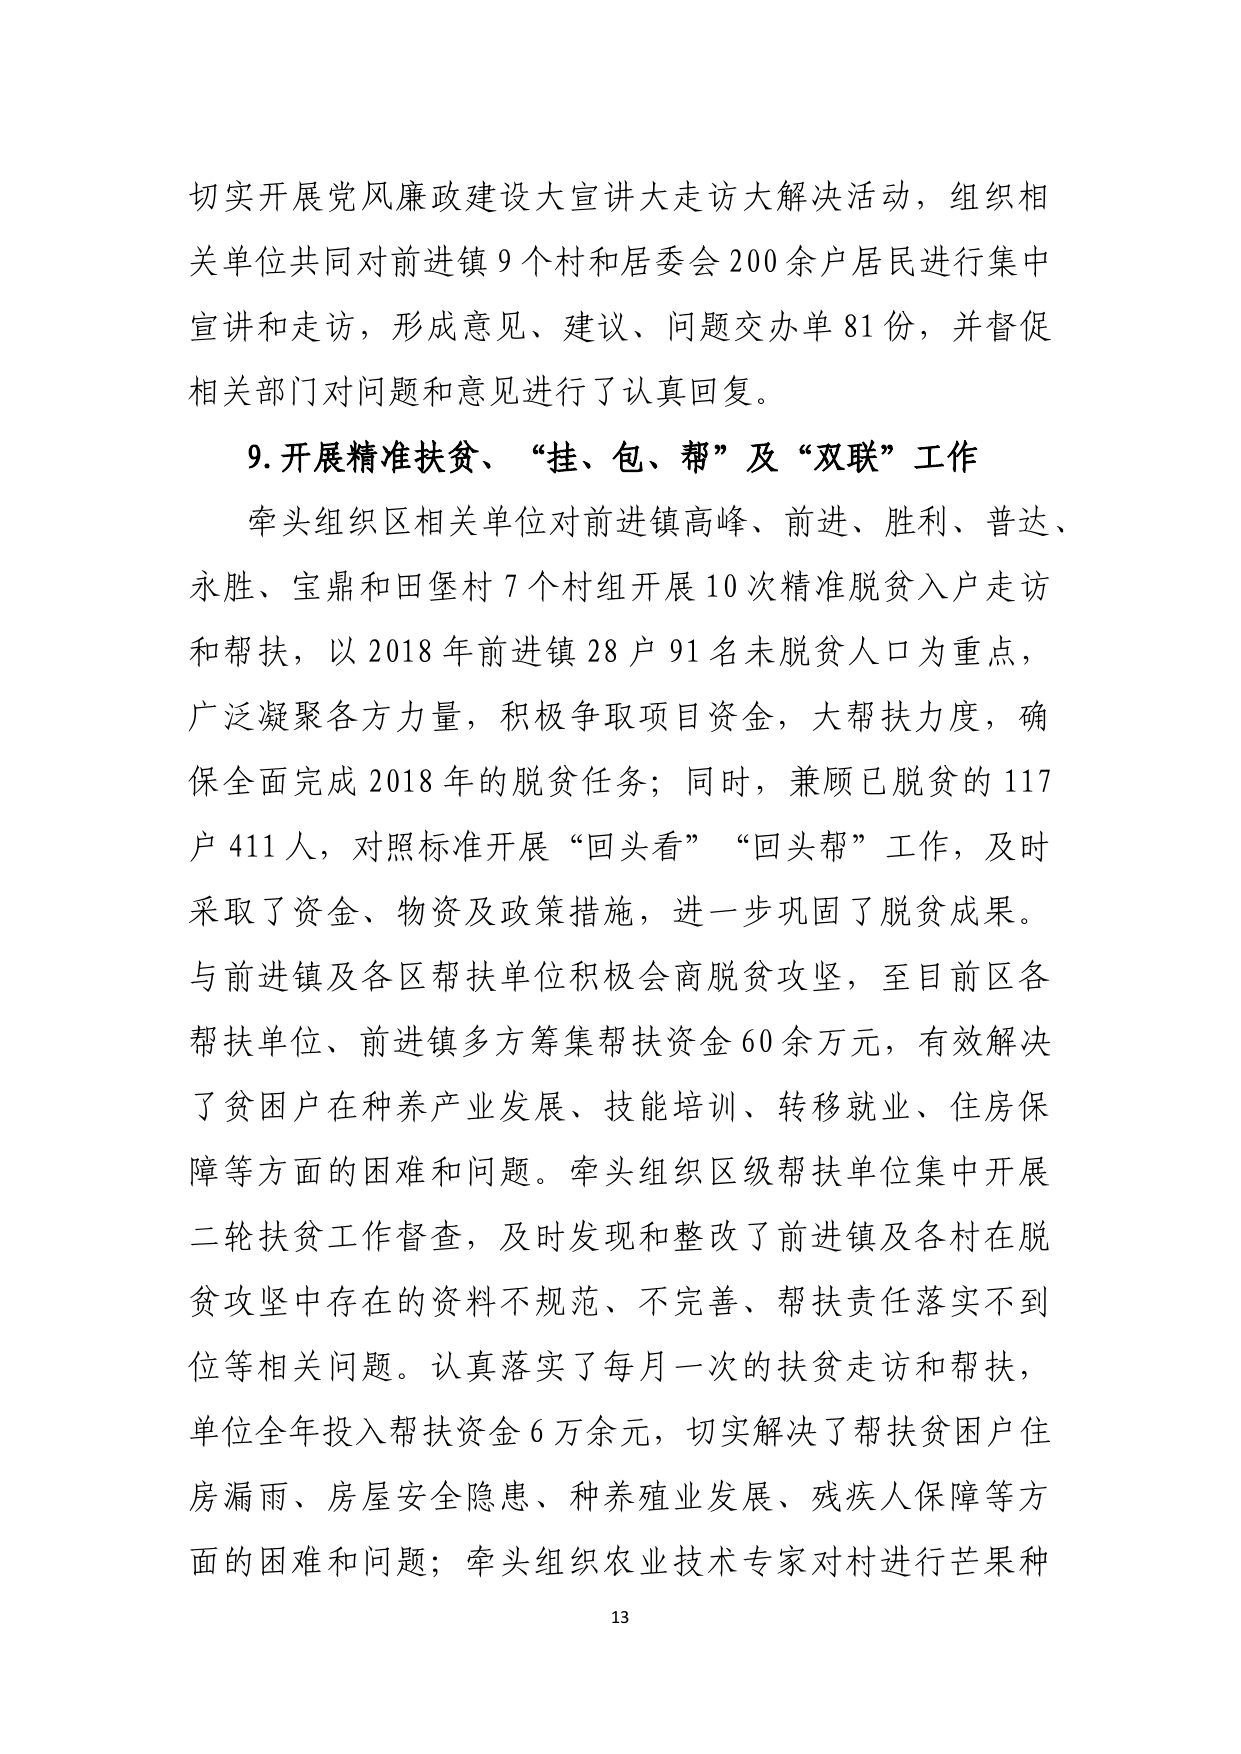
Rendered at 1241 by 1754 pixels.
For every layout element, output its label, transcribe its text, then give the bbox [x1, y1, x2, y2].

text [187, 487, 1053, 1592]
text 9.开展精准扶贫、“挂、包、帮”及“双联”工作 [187, 422, 1053, 487]
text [187, 162, 1053, 422]
